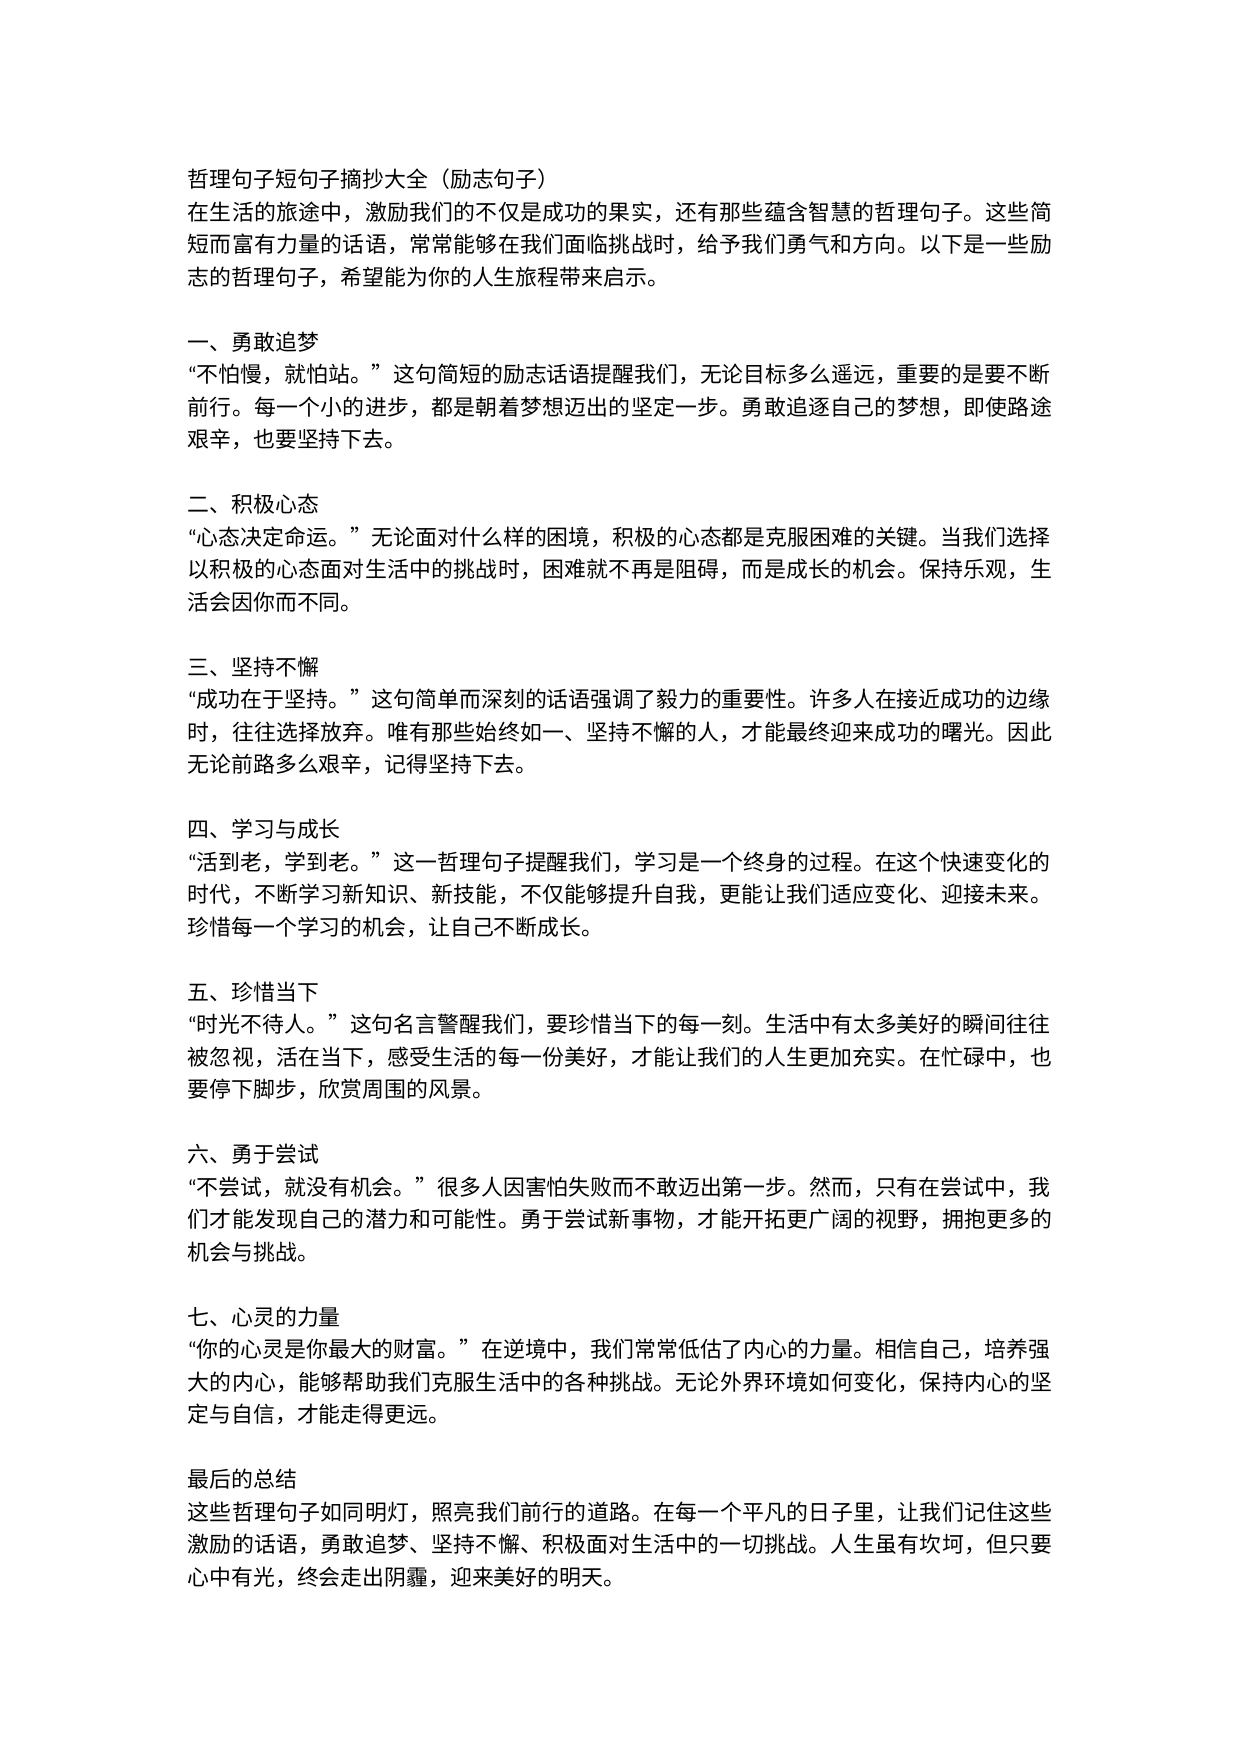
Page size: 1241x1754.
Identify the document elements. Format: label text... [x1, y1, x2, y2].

text “成功在于坚持。”这句简单而深刻的话语强调了毅力的重要性。许多人在接近成功的边缘时，往往选择放弃。唯有那些始终如一、坚持不懈的人，才能最终迎来成功的曙光。因此，无论前路多么艰辛，记得坚持下去。 [187, 682, 1053, 779]
text 七、心灵的力量 [187, 1299, 1053, 1332]
text 一、勇敢追梦 [187, 324, 1053, 357]
text 最后的总结 [187, 1462, 1053, 1494]
text 三、坚持不懈 [187, 649, 1053, 682]
text “不尝试，就没有机会。”很多人因害怕失败而不敢迈出第一步。然而，只有在尝试中，我们才能发现自己的潜力和可能性。勇于尝试新事物，才能开拓更广阔的视野，拥抱更多的机会与挑战。 [187, 1169, 1053, 1267]
text “心态决定命运。”无论面对什么样的困境，积极的心态都是克服困难的关键。当我们选择以积极的心态面对生活中的挑战时，困难就不再是阻碍，而是成长的机会。保持乐观，生活会因你而不同。 [187, 519, 1053, 617]
text 哲理句子短句子摘抄大全（励志句子） [187, 162, 1053, 194]
text 四、学习与成长 [187, 812, 1053, 844]
text 五、珍惜当下 [187, 974, 1053, 1007]
text “不怕慢，就怕站。”这句简短的励志话语提醒我们，无论目标多么遥远，重要的是要不断前行。每一个小的进步，都是朝着梦想迈出的坚定一步。勇敢追逐自己的梦想，即使路途艰辛，也要坚持下去。 [187, 357, 1053, 454]
text 六、勇于尝试 [187, 1137, 1053, 1169]
text “活到老，学到老。”这一哲理句子提醒我们，学习是一个终身的过程。在这个快速变化的时代，不断学习新知识、新技能，不仅能够提升自我，更能让我们适应变化、迎接未来。珍惜每一个学习的机会，让自己不断成长。 [187, 844, 1053, 942]
text 二、积极心态 [187, 487, 1053, 519]
text “时光不待人。”这句名言警醒我们，要珍惜当下的每一刻。生活中有太多美好的瞬间往往被忽视，活在当下，感受生活的每一份美好，才能让我们的人生更加充实。在忙碌中，也要停下脚步，欣赏周围的风景。 [187, 1007, 1053, 1104]
text “你的心灵是你最大的财富。”在逆境中，我们常常低估了内心的力量。相信自己，培养强大的内心，能够帮助我们克服生活中的各种挑战。无论外界环境如何变化，保持内心的坚定与自信，才能走得更远。 [187, 1332, 1053, 1429]
text 这些哲理句子如同明灯，照亮我们前行的道路。在每一个平凡的日子里，让我们记住这些激励的话语，勇敢追梦、坚持不懈、积极面对生活中的一切挑战。人生虽有坎坷，但只要心中有光，终会走出阴霾，迎来美好的明天。 [187, 1494, 1053, 1592]
text 在生活的旅途中，激励我们的不仅是成功的果实，还有那些蕴含智慧的哲理句子。这些简短而富有力量的话语，常常能够在我们面临挑战时，给予我们勇气和方向。以下是一些励志的哲理句子，希望能为你的人生旅程带来启示。 [187, 194, 1053, 292]
